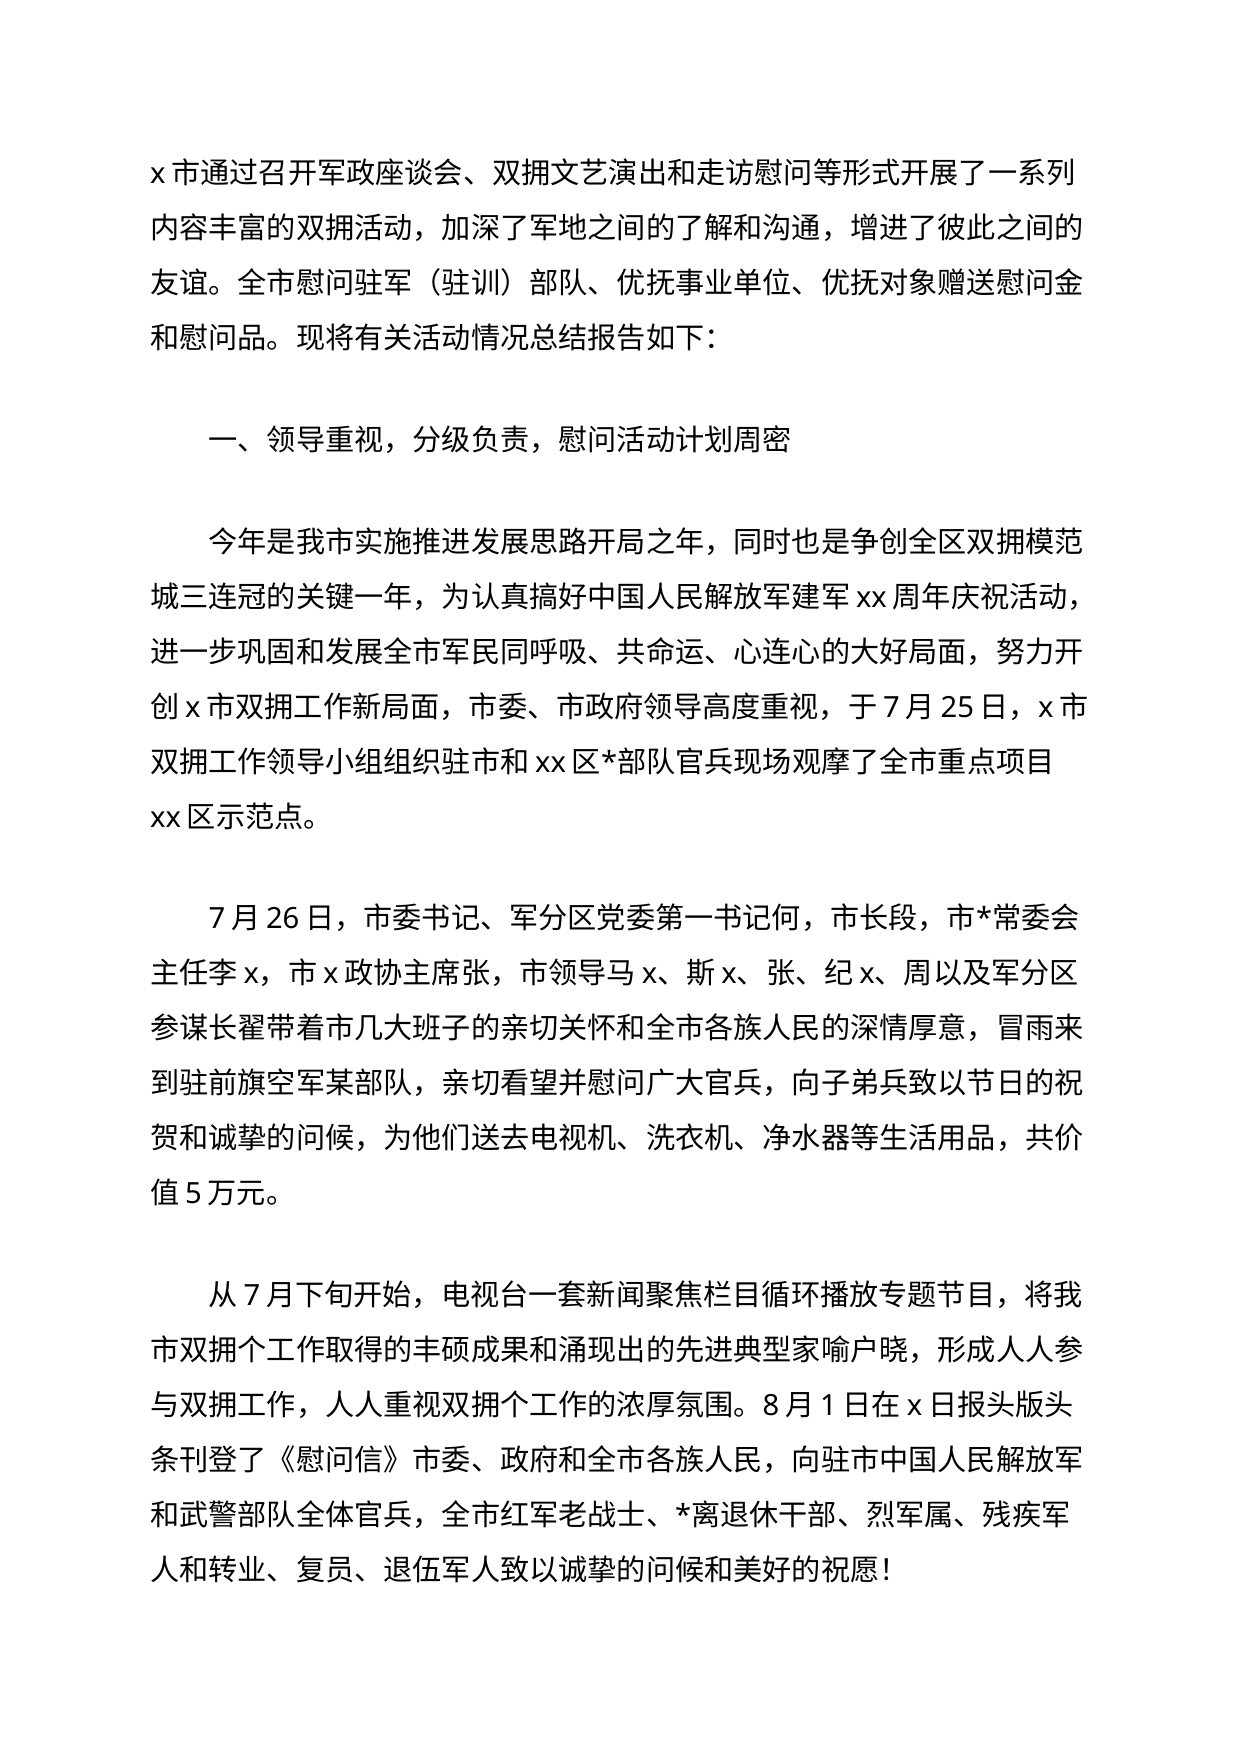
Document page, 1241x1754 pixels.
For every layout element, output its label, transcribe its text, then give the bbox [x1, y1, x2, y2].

text 7月26日，市委书记、军分区党委第一书记何，市长段，市*常委会主任李x，市x政协主席张，市领导马x、斯x、张、纪x、周以及军分区参谋长翟带着市几大班子的亲切关怀和全市各族人民的深情厚意，冒雨来到驻前旗空军某部队，亲切看望并慰问广大官兵，向子弟兵致以节日的祝贺和诚挚的问候，为他们送去电视机、洗衣机、净水器等生活用品，共价值5万元。 [150, 895, 1090, 1212]
text 一、领导重视，分级负责，慰问活动计划周密 [150, 417, 1090, 459]
text 从7月下旬开始，电视台一套新闻聚焦栏目循环播放专题节目，将我市双拥个工作取得的丰硕成果和涌现出的先进典型家喻户晓，形成人人参与双拥工作，人人重视双拥个工作的浓厚氛围。8月1日在x日报头版头条刊登了《慰问信》市委、政府和全市各族人民，向驻市中国人民解放军和武警部队全体官兵，全市红军老战士、*离退休干部、烈军属、残疾军人和转业、复员、退伍军人致以诚挚的问候和美好的祝愿！ [150, 1272, 1090, 1589]
text 今年是我市实施推进发展思路开局之年，同时也是争创全区双拥模范城三连冠的关键一年，为认真搞好中国人民解放军建军xx周年庆祝活动，进一步巩固和发展全市军民同呼吸、共命运、心连心的大好局面，努力开创x市双拥工作新局面，市委、市政府领导高度重视，于7月25日，x市双拥工作领导小组组织驻市和xx区*部队官兵现场观摩了全市重点项目xx区示范点。 [150, 518, 1090, 836]
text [150, 150, 1090, 357]
